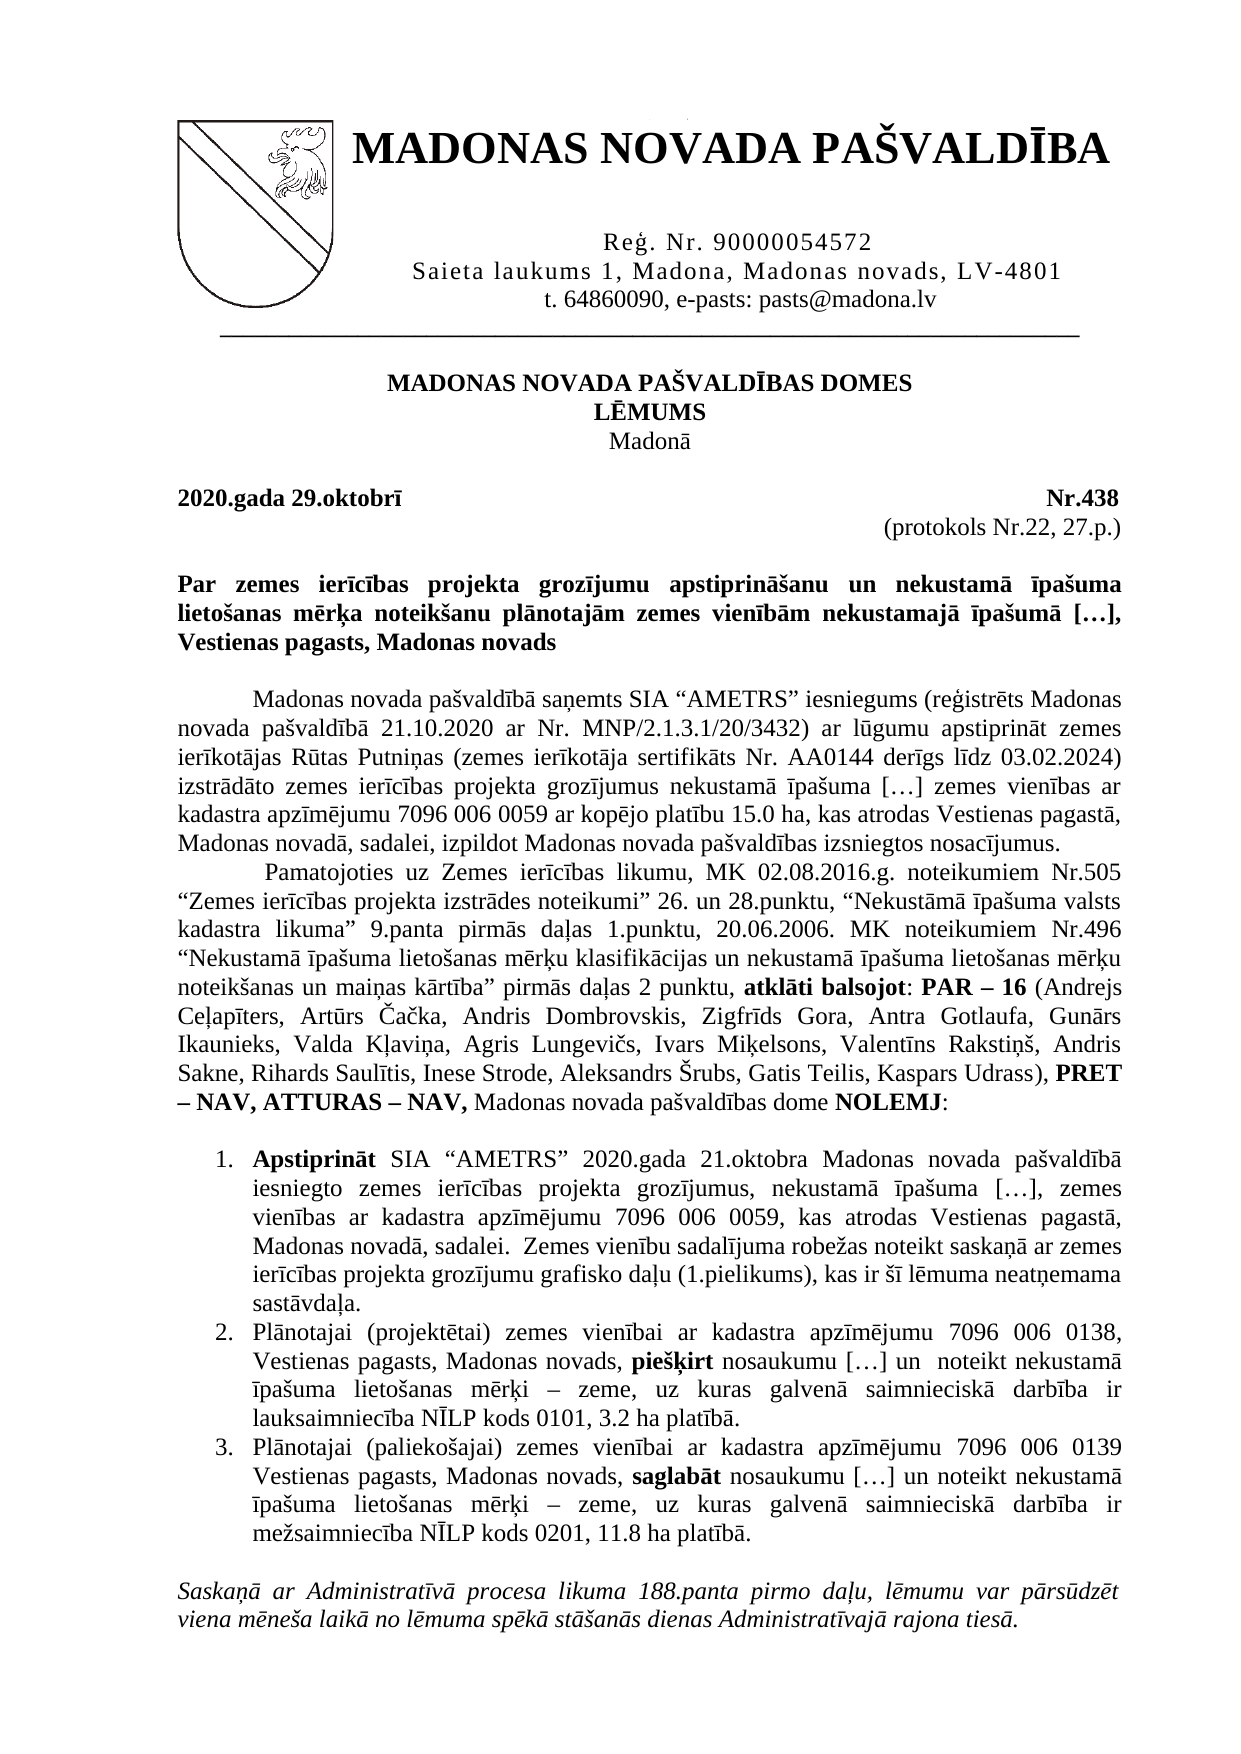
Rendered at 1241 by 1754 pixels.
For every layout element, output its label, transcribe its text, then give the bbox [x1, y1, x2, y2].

text t. 64860090, e-pasts: pasts@madona.lv [177, 284, 1122, 313]
text 2020.gada 29.oktobrī Nr.438 [177, 483, 1122, 512]
text Madonā [177, 426, 1122, 454]
text LĒMUMS [177, 397, 1122, 426]
text MADONAS NOVADA PAŠVALDĪBA [334, 121, 1122, 173]
text Reģ. Nr. 90000054572 [334, 227, 1122, 256]
picture [177, 120, 334, 308]
list Apstiprināt SIA “AMETRS” 2020.gada 21.oktobra Madonas novada pašvaldībā iesniegto zemes ierīcības projekta grozījumus, nekustamā īpašuma […], zemes vienības ar kadastra apzīmējumu 7096 006 0059, kas atrodas Vestienas pagastā, Madonas novadā, sadalei. Zemes vienību sadalījuma robežas noteikt saskaņā ar zemes ierīcības projekta grozījumu grafisko daļu (1.pielikums), kas ir šī lēmuma neatņemama sastāvdaļa. [215, 1144, 1122, 1317]
text (protokols Nr.22, 27.p.) [177, 512, 1122, 541]
text Pamatojoties uz Zemes ierīcības likumu, MK 02.08.2016.g. noteikumiem Nr.505 “Zemes ierīcības projekta izstrādes noteikumi” 26. un 28.punktu, “Nekustāmā īpašuma valsts kadastra likuma” 9.panta pirmās daļas 1.punktu, 20.06.2006. MK noteikumiem Nr.496 “Nekustamā īpašuma lietošanas mērķu klasifikācijas un nekustamā īpašuma lietošanas mērķu noteikšanas un maiņas kārtība” pirmās daļas 2 punktu, atklāti balsojot: PAR – 16 (Andrejs Ceļapīters, Artūrs Čačka, Andris Dombrovskis, Zigfrīds Gora, Antra Gotlaufa, Gunārs Ikaunieks, Valda Kļaviņa, Agris Lungevičs, Ivars Miķelsons, Valentīns Rakstiņš, Andris Sakne, Rihards Saulītis, Inese Strode, Aleksandrs Šrubs, Gatis Teilis, Kaspars Udrass), PRET – NAV, ATTURAS – NAV, Madonas novada pašvaldības dome NOLEMJ: [177, 857, 1122, 1116]
text Par zemes ierīcības projekta grozījumu apstiprināšanu un nekustamā īpašuma lietošanas mērķa noteikšanu plānotajām zemes vienībām nekustamajā īpašumā […], Vestienas pagasts, Madonas novads [177, 569, 1122, 656]
text ___________________________________________________________________________ [177, 313, 1122, 339]
text Saieta laukums 1, Madona, Madonas novads, LV-4801 [334, 256, 1122, 284]
list Plānotajai (projektētai) zemes vienībai ar kadastra apzīmējumu 7096 006 0138, Vestienas pagasts, Madonas novads, piešķirt nosaukumu […] un noteikt nekustamā īpašuma lietošanas mērķi – zeme, uz kuras galvenā saimnieciskā darbība ir lauksaimniecība NĪLP kods 0101, 3.2 ha platībā. [215, 1317, 1122, 1432]
text Madonas novada pašvaldībā saņemts SIA “AMETRS” iesniegums (reģistrēts Madonas novada pašvaldībā 21.10.2020 ar Nr. MNP/2.1.3.1/20/3432) ar lūgumu apstiprināt zemes ierīkotājas Rūtas Putniņas (zemes ierīkotāja sertifikāts Nr. AA0144 derīgs līdz 03.02.2024) izstrādāto zemes ierīcības projekta grozījumus nekustamā īpašuma […] zemes vienības ar kadastra apzīmējumu 7096 006 0059 ar kopējo platību 15.0 ha, kas atrodas Vestienas pagastā, Madonas novadā, sadalei, izpildot Madonas novada pašvaldības izsniegtos nosacījumus. [177, 684, 1122, 857]
list Plānotajai (paliekošajai) zemes vienībai ar kadastra apzīmējumu 7096 006 0139 Vestienas pagasts, Madonas novads, saglabāt nosaukumu […] un noteikt nekustamā īpašuma lietošanas mērķi – zeme, uz kuras galvenā saimnieciskā darbība ir mežsaimniecība NĪLP kods 0201, 11.8 ha platībā. [215, 1432, 1122, 1547]
text MADONAS NOVADA PAŠVALDĪBAS DOMES [177, 368, 1122, 397]
text Saskaņā ar Administratīvā procesa likuma 188.panta pirmo daļu, lēmumu var pārsūdzēt viena mēneša laikā no lēmuma spēkā stāšanās dienas Administratīvajā rajona tiesā. [177, 1576, 1122, 1633]
